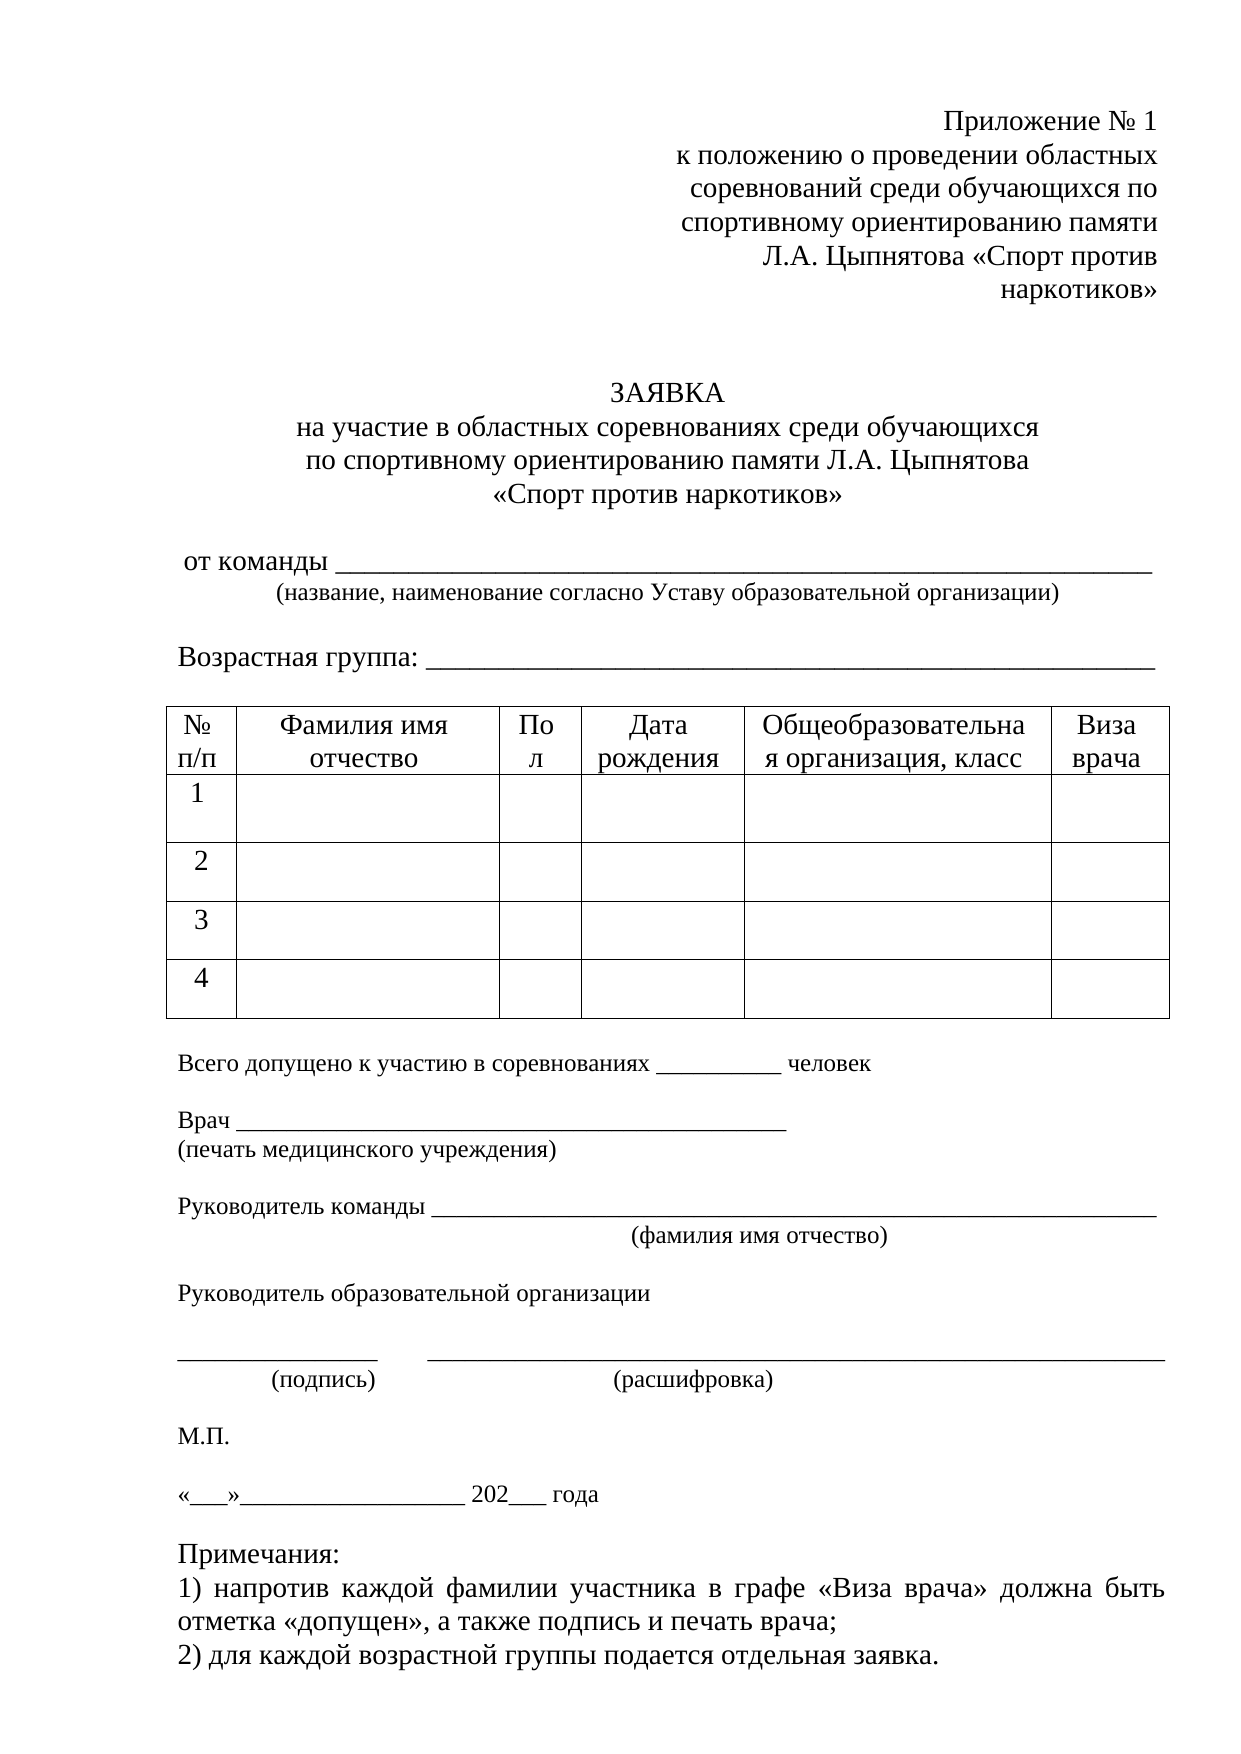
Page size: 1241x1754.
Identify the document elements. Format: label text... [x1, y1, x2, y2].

text соревнований среди обучающихся по спортивному ориентированию памяти Л.А. Цыпнятова «Спорт против наркотиков» [648, 171, 1000, 305]
text (подпись) (расшифровка) [177, 1364, 1167, 1393]
table_cell 1 [167, 775, 236, 842]
table_cell 3 [167, 902, 236, 959]
text Возрастная группа: __________________________________________________ [177, 639, 1158, 672]
text Врач ____________________________________________ [177, 1105, 1167, 1134]
table_header Виза врача [1052, 707, 1169, 774]
text (фамилия имя отчество) [177, 1220, 1167, 1249]
text по спортивному ориентированию памяти Л.А. Цыпнятова [177, 442, 1158, 476]
table_cell 4 [167, 960, 236, 1018]
table_cell [500, 843, 581, 901]
table_cell [237, 960, 499, 1018]
text Всего допущено к участию в соревнованиях __________ человек [177, 1048, 1167, 1076]
table_cell [745, 775, 1051, 842]
table_cell [237, 902, 499, 959]
table_cell [1052, 775, 1169, 842]
table_cell [582, 775, 744, 842]
table_cell [582, 902, 744, 959]
table_header Пол [500, 707, 581, 774]
text от команды ________________________________________________________ (название, наименование согласно Уставу образовательной организации) [177, 543, 1158, 605]
table_cell [745, 902, 1051, 959]
text Примечания: [177, 1536, 1167, 1570]
text ________________ ___________________________________________________________ [177, 1335, 1167, 1364]
text Заявка [177, 375, 1158, 409]
text «___»__________________ 202___ года [177, 1479, 1167, 1508]
text к положению о проведении областных [177, 137, 1018, 171]
table_cell [500, 960, 581, 1018]
table_header Общеобразовательная организация, класс [745, 707, 1051, 774]
table_header № п/п [167, 707, 236, 774]
table_cell [1052, 960, 1169, 1018]
text Руководитель образовательной организации [177, 1278, 1167, 1306]
text Руководитель команды __________________________________________________________ [177, 1191, 1167, 1220]
table_cell [745, 960, 1051, 1018]
text «Спорт против наркотиков» [177, 476, 1158, 509]
table_cell [582, 843, 744, 901]
table_cell [500, 902, 581, 959]
text 1) напротив каждой фамилии участника в графе «Виза врача» должна быть отметка «допущен», а также подпись и печать врача; [177, 1570, 1167, 1637]
text М.П. [177, 1421, 1167, 1450]
table_cell [237, 775, 499, 842]
table_cell [237, 843, 499, 901]
text 2) для каждой возрастной группы подается отдельная заявка. [177, 1637, 1167, 1671]
text (печать медицинского учреждения) [177, 1134, 1167, 1163]
table_cell [500, 775, 581, 842]
text Приложение № 1 [177, 103, 1158, 137]
table_cell [745, 843, 1051, 901]
table_header Фамилия имя отчество [237, 707, 499, 774]
table_cell [582, 960, 744, 1018]
table_cell [1052, 902, 1169, 959]
table_cell [1052, 843, 1169, 901]
table_header Дата рождения [582, 707, 744, 774]
table_cell 2 [167, 843, 236, 901]
text на участие в областных соревнованиях среди обучающихся [177, 409, 1158, 442]
